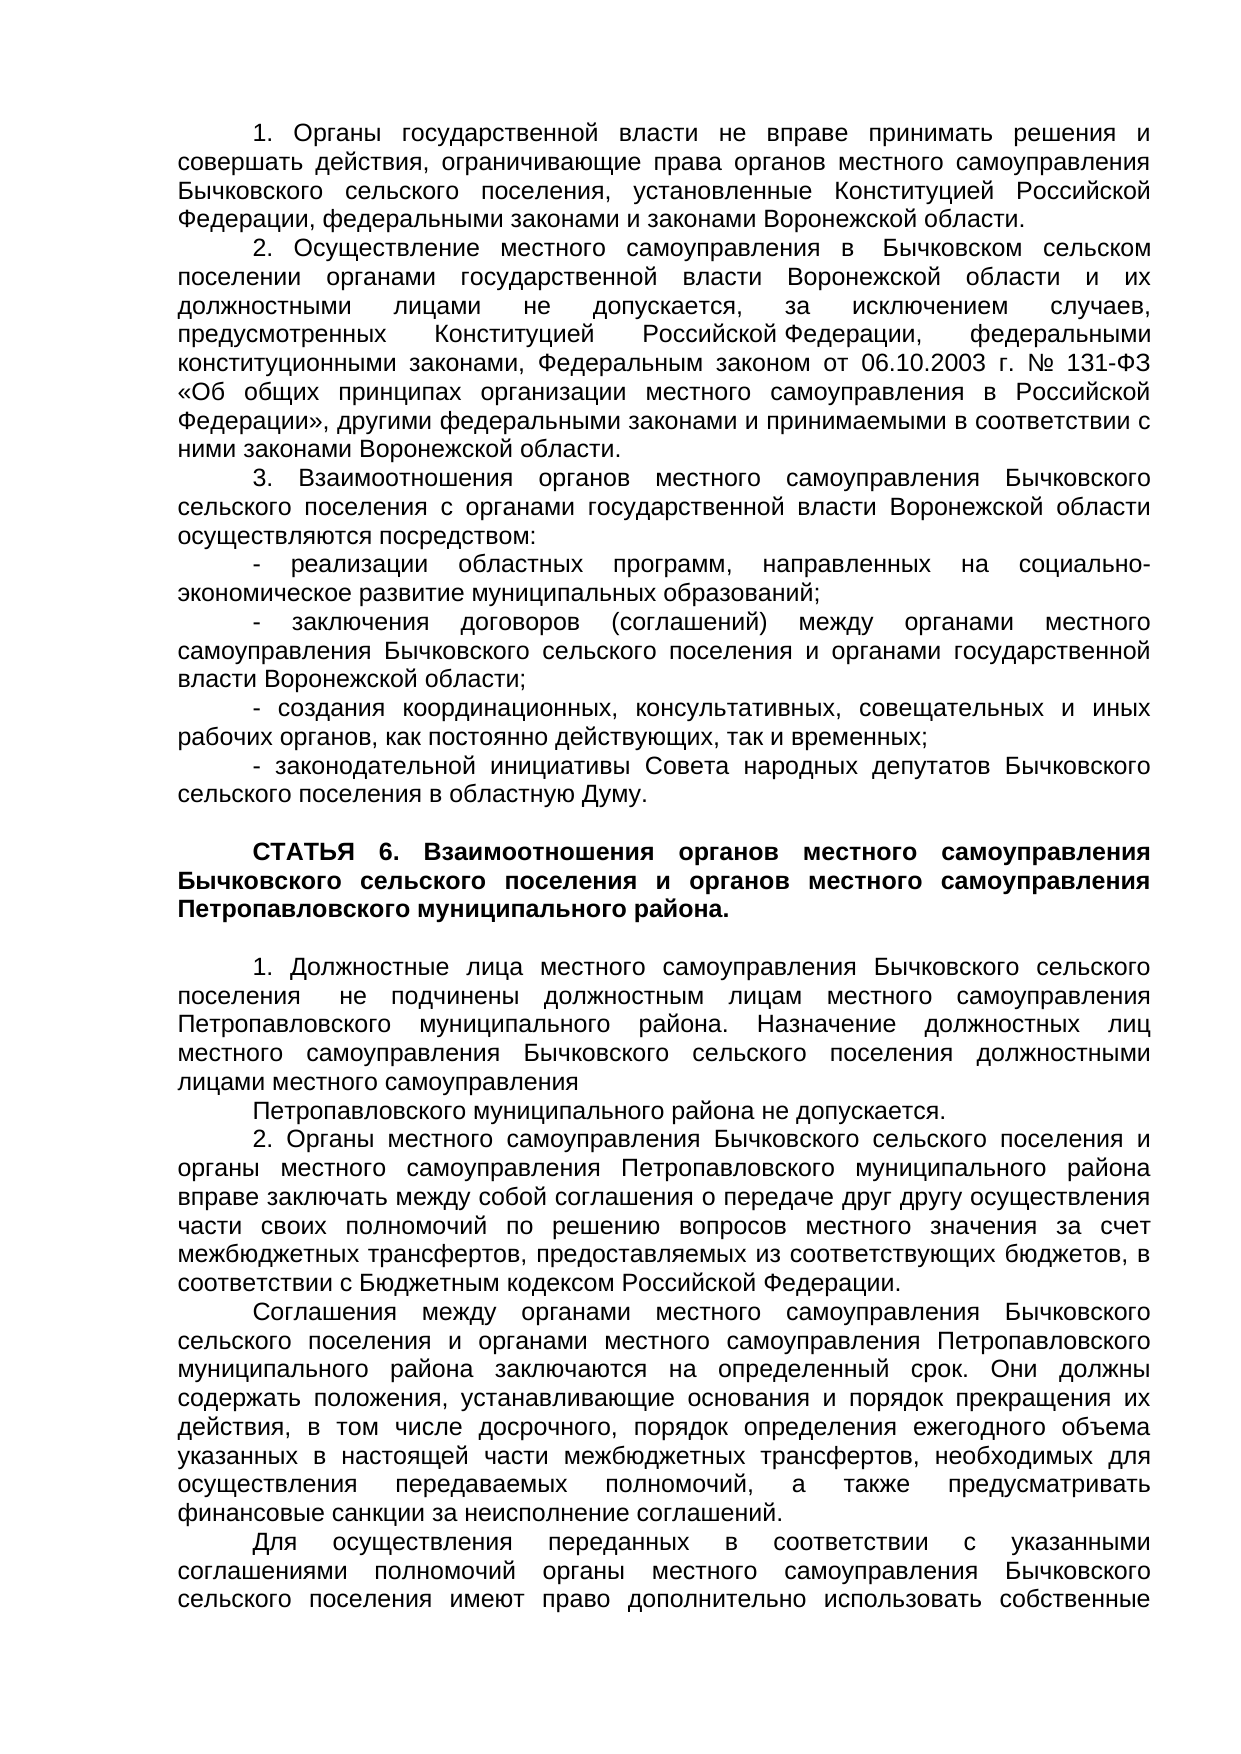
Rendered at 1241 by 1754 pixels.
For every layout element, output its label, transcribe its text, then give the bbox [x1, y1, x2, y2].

text 3. Взаимоотношения органов местного самоуправления Бычковского сельского поселения с органами государственной власти Воронежской области осуществляются посредством: [177, 463, 1152, 549]
text 1. Должностные лица местного самоуправления Бычковского сельского поселения не подчинены должностным лицам местного самоуправления Петропавловского муниципального района. Назначение должностных лиц местного самоуправления Бычковского сельского поселения должностными лицами местного самоуправления [177, 952, 1152, 1096]
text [177, 1527, 1152, 1613]
text - законодательной инициативы Совета народных депутатов Бычковского сельского поселения в областную Думу. [177, 751, 1152, 808]
text - реализации областных программ, направленных на социально-экономическое развитие муниципальных образований; [177, 549, 1152, 607]
text Петропавловского муниципального района не допускается. [177, 1096, 1152, 1124]
text Соглашения между органами местного самоуправления Бычковского сельского поселения и органами местного самоуправления Петропавловского муниципального района заключаются на определенный срок. Они должны содержать положения, устанавливающие основания и порядок прекращения их действия, в том числе досрочного, порядок определения ежегодного объема указанных в настоящей части межбюджетных трансфертов, необходимых для осуществления передаваемых полномочий, а также предусматривать финансовые санкции за неисполнение соглашений. [177, 1297, 1152, 1527]
text 2. Органы местного самоуправления Бычковского сельского поселения и органы местного самоуправления Петропавловского муниципального района вправе заключать между собой соглашения о передаче друг другу осуществления части своих полномочий по решению вопросов местного значения за счет межбюджетных трансфертов, предоставляемых из соответствующих бюджетов, в соответствии с Бюджетным кодексом Российской Федерации. [177, 1124, 1152, 1297]
text - заключения договоров (соглашений) между органами местного самоуправления Бычковского сельского поселения и органами государственной власти Воронежской области; [177, 607, 1152, 693]
text - создания координационных, консультативных, совещательных и иных рабочих органов, как постоянно действующих, так и временных; [177, 693, 1152, 751]
text 2. Осуществление местного самоуправления в Бычковском сельском поселении органами государственной власти Воронежской области и их должностными лицами не допускается, за исключением случаев, предусмотренных Конституцией Российской Федерации, федеральными конституционными законами, Федеральным законом от 06.10.2003 г. № 131-ФЗ «Об общих принципах организации местного самоуправления в Российской Федерации», другими федеральными законами и принимаемыми в соответствии с ними законами Воронежской области. [177, 233, 1152, 463]
text 1. Органы государственной власти не вправе принимать решения и совершать действия, ограничивающие права органов местного самоуправления Бычковского сельского поселения, установленные Конституцией Российской Федерации, федеральными законами и законами Воронежской области. [177, 118, 1152, 233]
text СТАТЬЯ 6. Взаимоотношения органов местного самоуправления Бычковского сельского поселения и органов местного самоуправления Петропавловского муниципального района. [177, 837, 1152, 923]
